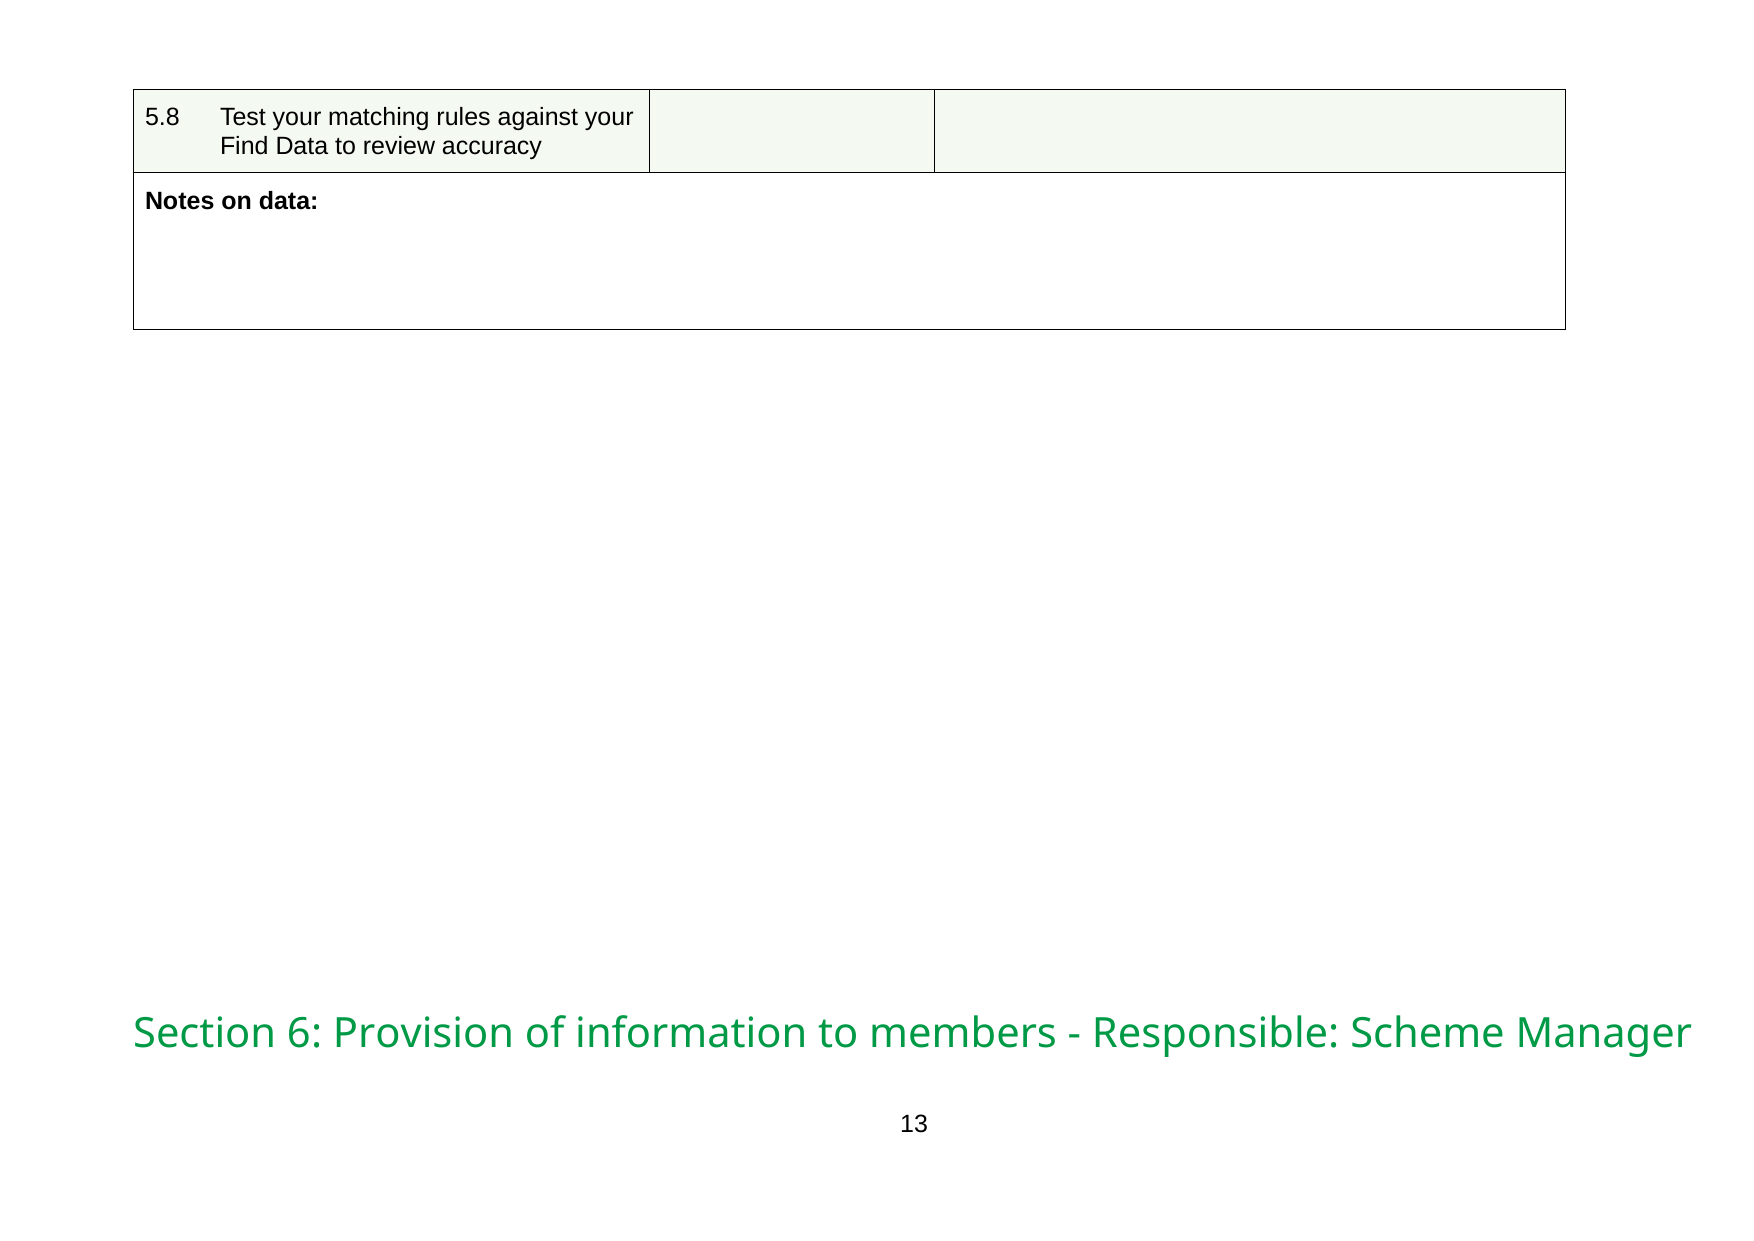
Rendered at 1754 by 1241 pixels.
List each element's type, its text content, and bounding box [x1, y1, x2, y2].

table_cell [650, 90, 934, 172]
subtitle Section 6: Provision of information to members - Responsible: Scheme Manager [133, 1002, 1695, 1059]
table_cell [935, 90, 1565, 172]
table_cell Notes on data: [134, 173, 1565, 329]
table_cell Test your matching rules against your Find Data to review accuracy [134, 90, 649, 172]
